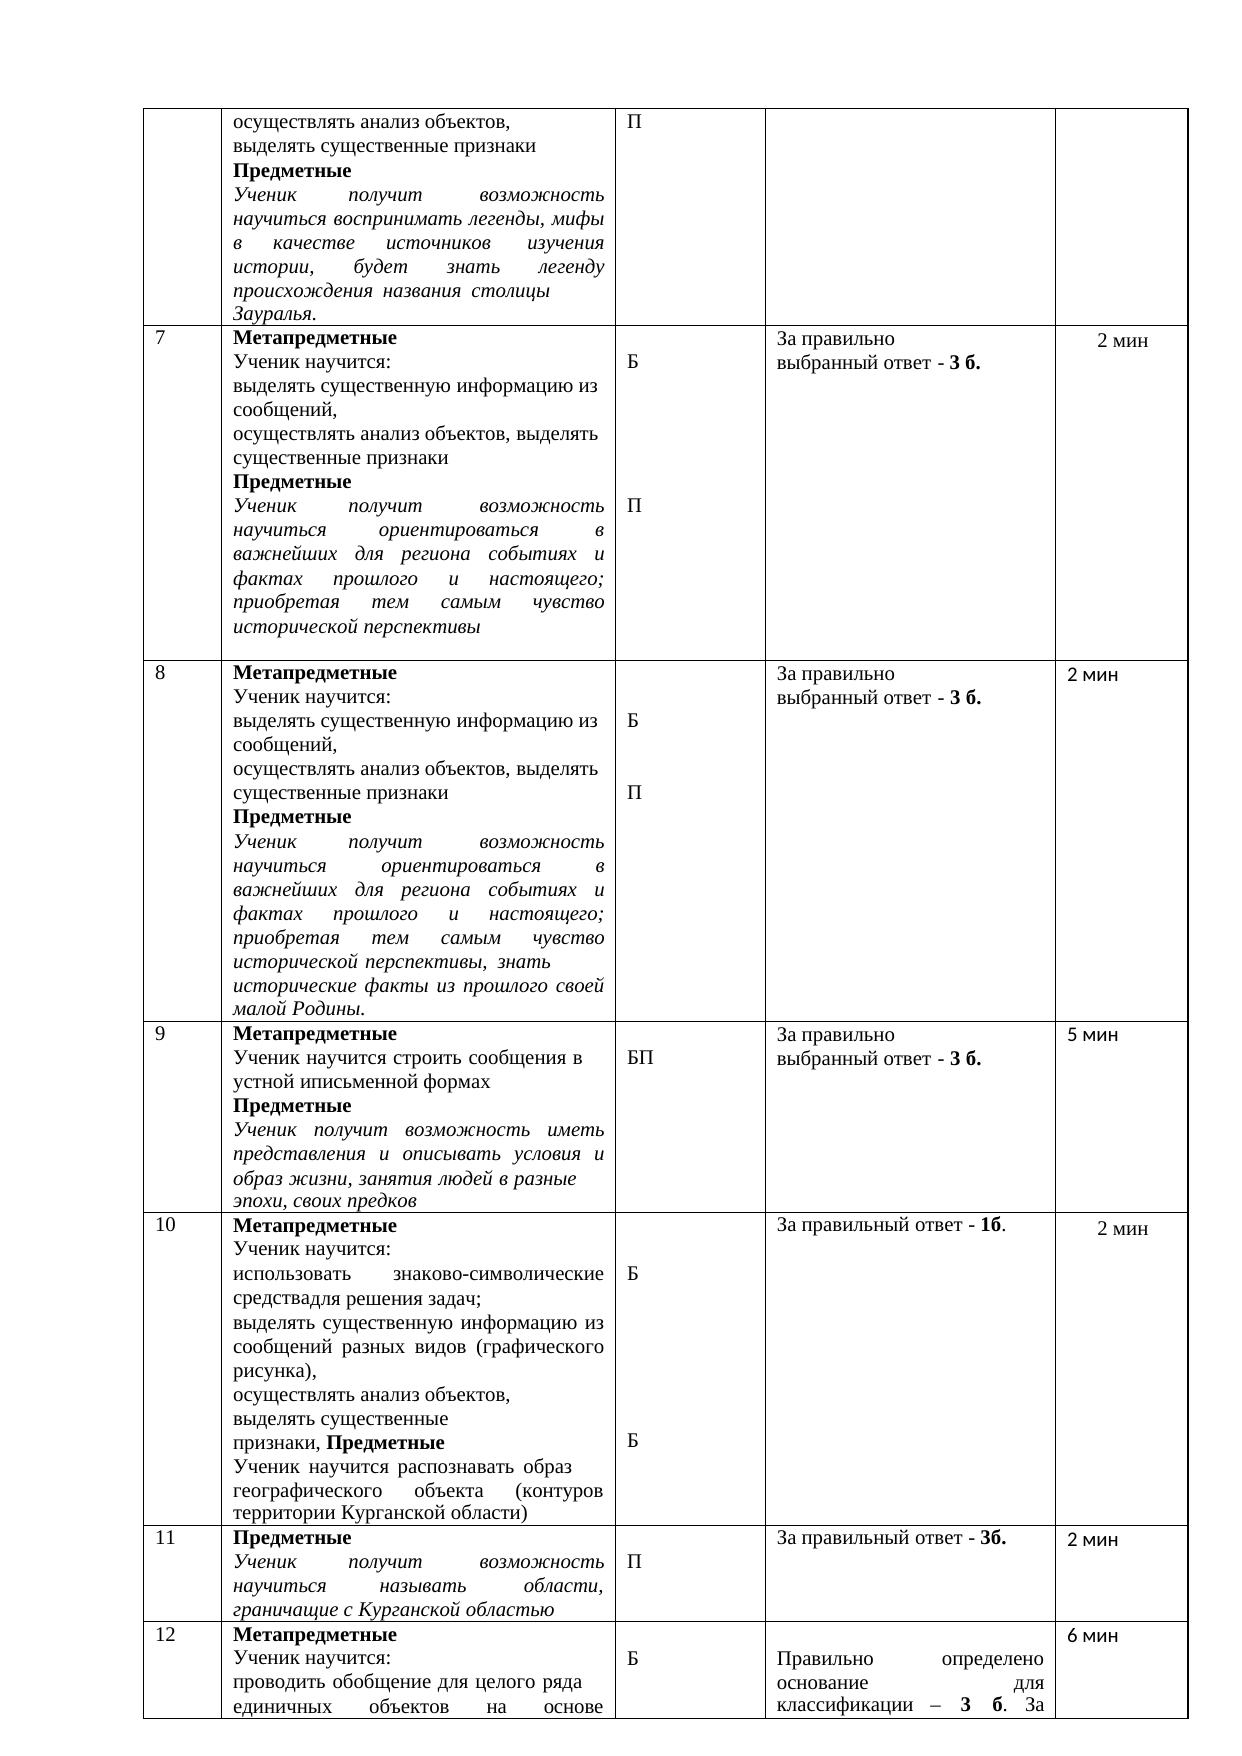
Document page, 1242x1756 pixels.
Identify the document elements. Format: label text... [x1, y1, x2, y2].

table_cell Б Б [616, 1213, 765, 1525]
table_cell 11 [144, 1526, 221, 1621]
table_cell Б П [616, 661, 765, 1021]
table_cell За правильный ответ - 3б. [766, 1526, 1055, 1621]
table_cell 10 [144, 1213, 221, 1525]
table_cell Метапредметные Ученик научится: использовать знаково-символические средствадля решения задач; выделять существенную информацию из сообщений разных видов (графического рисунка), осуществлять анализ объектов, выделять существенные признаки, Предметные Ученик научится распознавать образ географического объекта (контуров территории Курганской области) [222, 1213, 615, 1525]
table_cell Метапредметные Ученик научится: выделять существенную информацию из сообщений, осуществлять анализ объектов, выделять существенные признаки Предметные Ученик получит возможность научиться ориентироваться в важнейших для региона событиях и фактах прошлого и настоящего; приобретая тем самым чувство исторической перспективы, знать исторические факты из прошлого своей малой Родины. [222, 661, 615, 1021]
table_cell 6 мин [1056, 1622, 1187, 1718]
table_cell 2 мин [1056, 1213, 1187, 1525]
table_cell Правильно определено основание для классификации – 3 б. За [766, 1622, 1055, 1718]
table_cell Метапредметные Ученик научится: проводить обобщение для целого ряда единичных объектов на основе [222, 1622, 615, 1718]
table_cell За правильный ответ - 1б. [766, 1213, 1055, 1525]
table_cell 9 [144, 1022, 221, 1212]
table_header осуществлять анализ объектов, выделять существенные признаки Предметные Ученик получит возможность научиться воспринимать легенды, мифы в качестве источников изучения истории, будет знать легенду происхождения названия столицы Зауралья. [222, 109, 615, 324]
table_cell Б П [616, 326, 765, 660]
table_cell 5 мин [1056, 1022, 1187, 1212]
table_cell 12 [144, 1622, 221, 1718]
table_cell Предметные Ученик получит возможность научиться называть области, граничащие с Курганской областью [222, 1526, 615, 1621]
table_cell Метапредметные Ученик научится строить сообщения в устной иписьменной формах Предметные Ученик получит возможность иметь представления и описывать условия и образ жизни, занятия людей в разные эпохи, своих предков [222, 1022, 615, 1212]
table_cell За правильно выбранный ответ - 3 б. [766, 1022, 1055, 1212]
table_cell 7 [144, 326, 221, 660]
table_cell 2 мин [1056, 1526, 1187, 1621]
table_cell П [616, 1526, 765, 1621]
table_header [1056, 109, 1187, 324]
table_cell 8 [144, 661, 221, 1021]
table_cell БП [616, 1022, 765, 1212]
table_header П [616, 109, 765, 324]
table_cell Б [616, 1622, 765, 1718]
table_cell 2 мин [1056, 661, 1187, 1021]
table_header [144, 109, 221, 324]
table_cell За правильно выбранный ответ - 3 б. [766, 326, 1055, 660]
table_cell 2 мин [1056, 326, 1187, 660]
table_cell Метапредметные Ученик научится: выделять существенную информацию из сообщений, осуществлять анализ объектов, выделять существенные признаки Предметные Ученик получит возможность научиться ориентироваться в важнейших для региона событиях и фактах прошлого и настоящего; приобретая тем самым чувство исторической перспективы [222, 326, 615, 660]
table_header [766, 109, 1055, 324]
table_cell За правильно выбранный ответ - 3 б. [766, 661, 1055, 1021]
